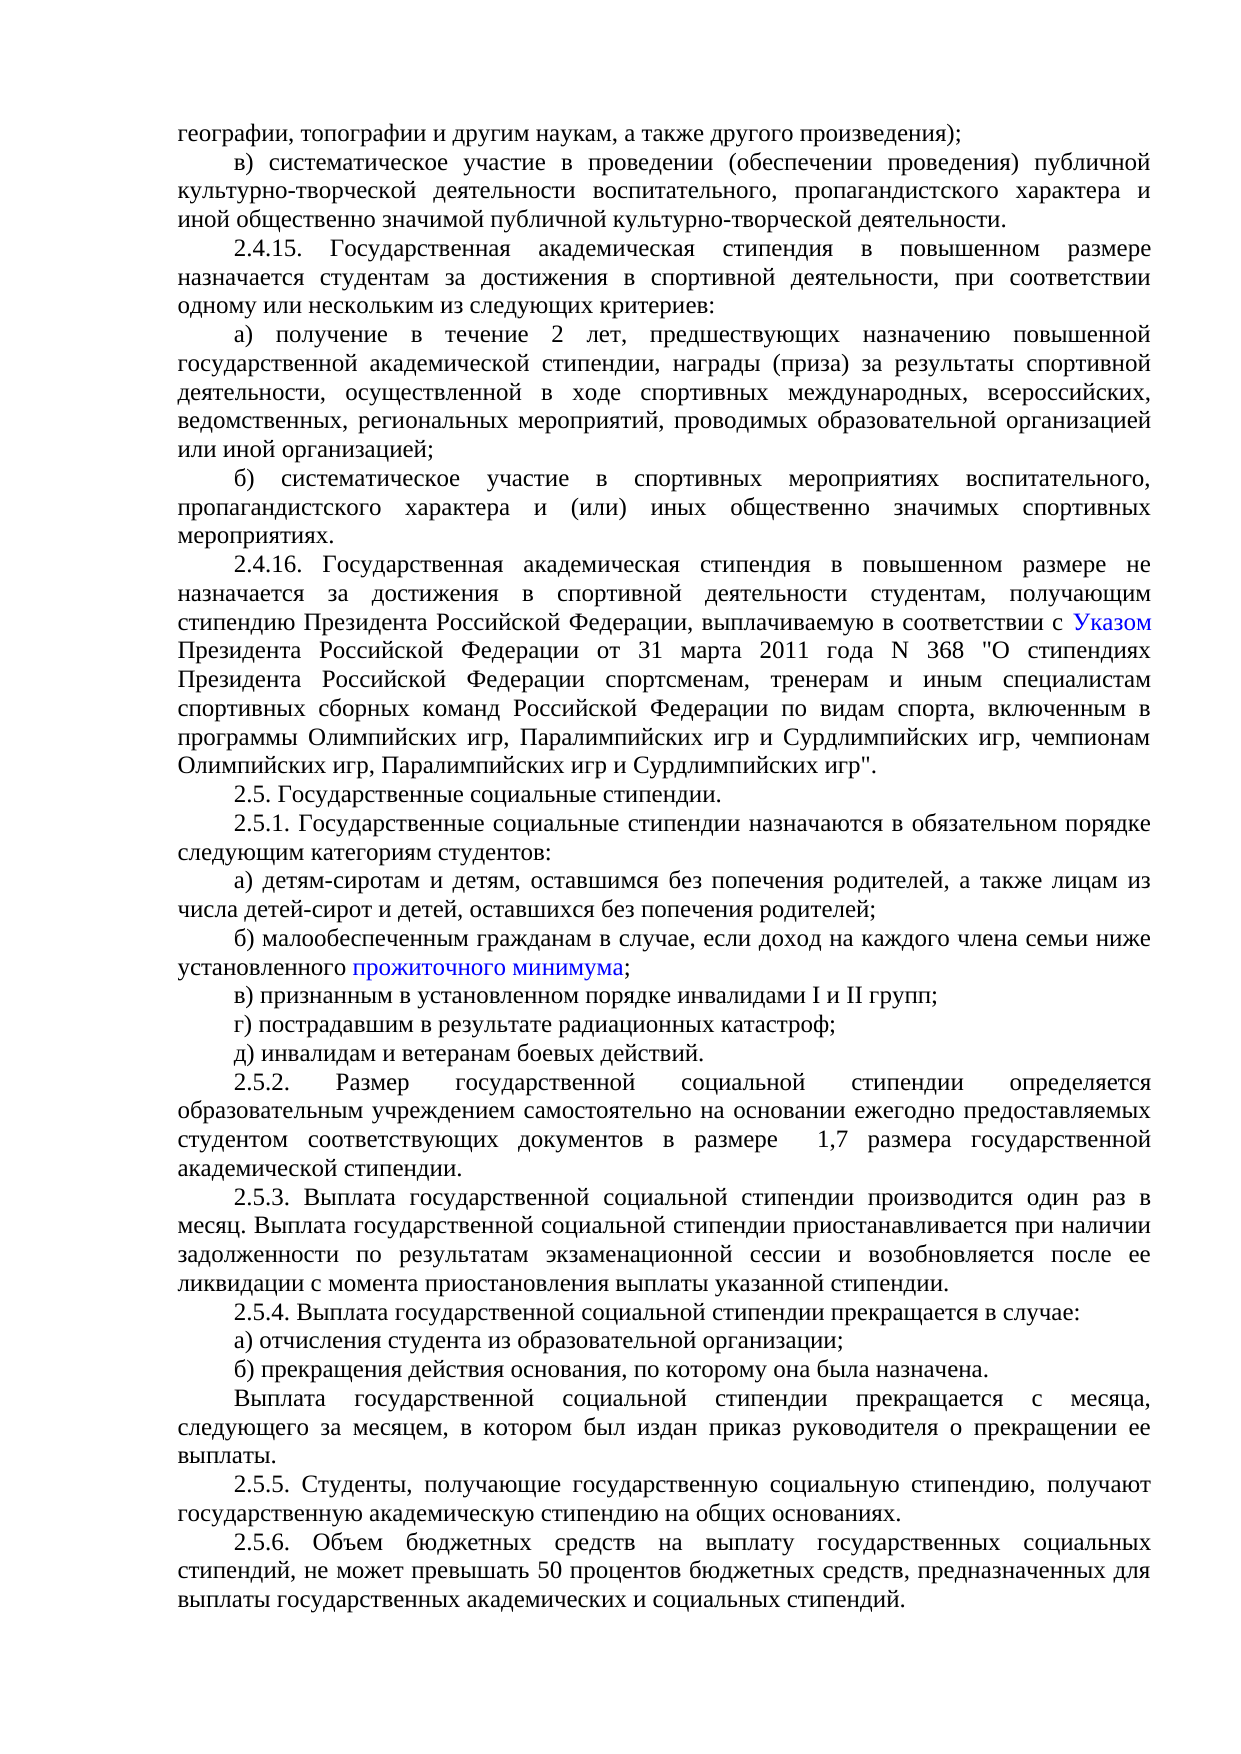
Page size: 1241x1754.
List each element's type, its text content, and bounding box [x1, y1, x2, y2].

text б) малообеспеченным гражданам в случае, если доход на каждого члена семьи ниже установленного прожиточного минимума; [177, 923, 1152, 981]
text а) детям-сиротам и детям, оставшимся без попечения родителей, а также лицам из числа детей-сирот и детей, оставшихся без попечения родителей; [177, 866, 1152, 923]
text 2.5.5. Студенты, получающие государственную социальную стипендию, получают государственную академическую стипендию на общих основаниях. [177, 1469, 1152, 1527]
text 2.5.2. Размер государственной социальной стипендии определяется образовательным учреждением самостоятельно на основании ежегодно предоставляемых студентом соответствующих документов в размере 1,7 размера государственной академической стипендии. [177, 1067, 1152, 1182]
text г) пострадавшим в результате радиационных катастроф; [177, 1009, 1152, 1038]
text 2.4.15. Государственная академическая стипендия в повышенном размере назначается студентам за достижения в спортивной деятельности, при соответствии одному или нескольким из следующих критериев: [177, 233, 1152, 319]
text 2.5.3. Выплата государственной социальной стипендии производится один раз в месяц. Выплата государственной социальной стипендии приостанавливается при наличии задолженности по результатам экзаменационной сессии и возобновляется после ее ликвидации с момента приостановления выплаты указанной стипендии. [177, 1182, 1152, 1297]
text в) признанным в установленном порядке инвалидами I и II групп; [177, 981, 1152, 1009]
text д) инвалидам и ветеранам боевых действий. [177, 1038, 1152, 1067]
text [177, 118, 1152, 147]
text а) отчисления студента из образовательной организации; [177, 1326, 1152, 1354]
text Выплата государственной социальной стипендии прекращается с месяца, следующего за месяцем, в котором был издан приказ руководителя о прекращении ее выплаты. [177, 1383, 1152, 1469]
text 2.5.1. Государственные социальные стипендии назначаются в обязательном порядке следующим категориям студентов: [177, 808, 1152, 866]
text в) систематическое участие в проведении (обеспечении проведения) публичной культурно-творческой деятельности воспитательного, пропагандистского характера и иной общественно значимой публичной культурно-творческой деятельности. [177, 147, 1152, 233]
text 2.5.4. Выплата государственной социальной стипендии прекращается в случае: [177, 1297, 1152, 1326]
text 2.5. Государственные социальные стипендии. [177, 779, 1152, 808]
text 2.4.16. Государственная академическая стипендия в повышенном размере не назначается за достижения в спортивной деятельности студентам, получающим стипендию Президента Российской Федерации, выплачиваемую в соответствии с Указом Президента Российской Федерации от 31 марта 2011 года N 368 "О стипендиях Президента Российской Федерации спортсменам, тренерам и иным специалистам спортивных сборных команд Российской Федерации по видам спорта, включенным в программы Олимпийских игр, Паралимпийских игр и Сурдлимпийских игр, чемпионам Олимпийских игр, Паралимпийских игр и Сурдлимпийских игр". [177, 549, 1152, 779]
text 2.5.6. Объем бюджетных средств на выплату государственных социальных стипендий, не может превышать 50 процентов бюджетных средств, предназначенных для выплаты государственных академических и социальных стипендий. [177, 1527, 1152, 1613]
text б) систематическое участие в спортивных мероприятиях воспитательного, пропагандистского характера и (или) иных общественно значимых спортивных мероприятиях. [177, 463, 1152, 549]
text а) получение в течение 2 лет, предшествующих назначению повышенной государственной академической стипендии, награды (приза) за результаты спортивной деятельности, осуществленной в ходе спортивных международных, всероссийских, ведомственных, региональных мероприятий, проводимых образовательной организацией или иной организацией; [177, 319, 1152, 463]
text б) прекращения действия основания, по которому она была назначена. [177, 1354, 1152, 1383]
